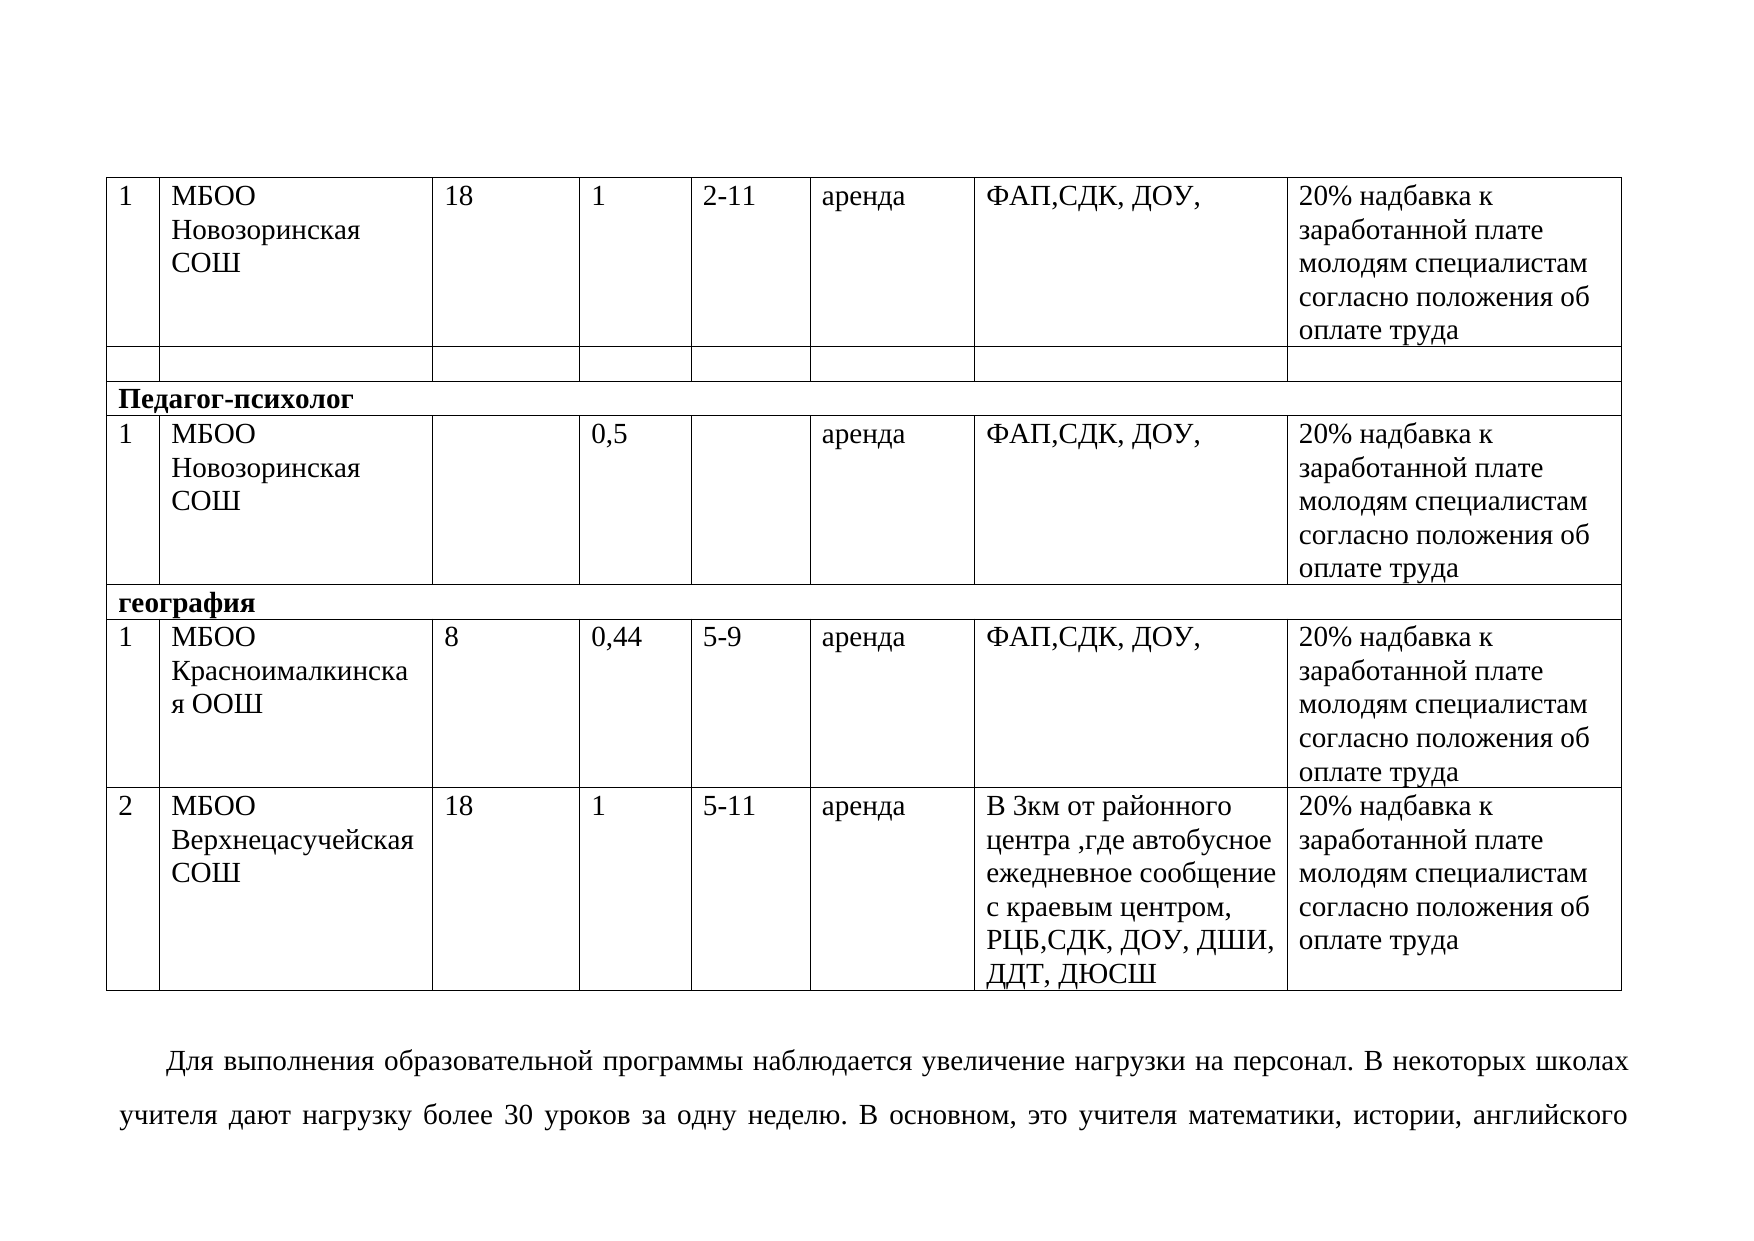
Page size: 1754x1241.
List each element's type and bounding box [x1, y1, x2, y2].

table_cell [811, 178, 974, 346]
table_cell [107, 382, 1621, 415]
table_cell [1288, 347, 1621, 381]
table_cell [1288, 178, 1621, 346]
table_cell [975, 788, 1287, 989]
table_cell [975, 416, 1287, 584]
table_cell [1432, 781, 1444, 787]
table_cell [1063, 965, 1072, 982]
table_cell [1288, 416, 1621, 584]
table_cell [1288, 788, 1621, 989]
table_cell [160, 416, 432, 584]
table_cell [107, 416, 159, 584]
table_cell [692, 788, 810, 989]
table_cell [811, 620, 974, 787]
text [118, 1043, 1630, 1131]
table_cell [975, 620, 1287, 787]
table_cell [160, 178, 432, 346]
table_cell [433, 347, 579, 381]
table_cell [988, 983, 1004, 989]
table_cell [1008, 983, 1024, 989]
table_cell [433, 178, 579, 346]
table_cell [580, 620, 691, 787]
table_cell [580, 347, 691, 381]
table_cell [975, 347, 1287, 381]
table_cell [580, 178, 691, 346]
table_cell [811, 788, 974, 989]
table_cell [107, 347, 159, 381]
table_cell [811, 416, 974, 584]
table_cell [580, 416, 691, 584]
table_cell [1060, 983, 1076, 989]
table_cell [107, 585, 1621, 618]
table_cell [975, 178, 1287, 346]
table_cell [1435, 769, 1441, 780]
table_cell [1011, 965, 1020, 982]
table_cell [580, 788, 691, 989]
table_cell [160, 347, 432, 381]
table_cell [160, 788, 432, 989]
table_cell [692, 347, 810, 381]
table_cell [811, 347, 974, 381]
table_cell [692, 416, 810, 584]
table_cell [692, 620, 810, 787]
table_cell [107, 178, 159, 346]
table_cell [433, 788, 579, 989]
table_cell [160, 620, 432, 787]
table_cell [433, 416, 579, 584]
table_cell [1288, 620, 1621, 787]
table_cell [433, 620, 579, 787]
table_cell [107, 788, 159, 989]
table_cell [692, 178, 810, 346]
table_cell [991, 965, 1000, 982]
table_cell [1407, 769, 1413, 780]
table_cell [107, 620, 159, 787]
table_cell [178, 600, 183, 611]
